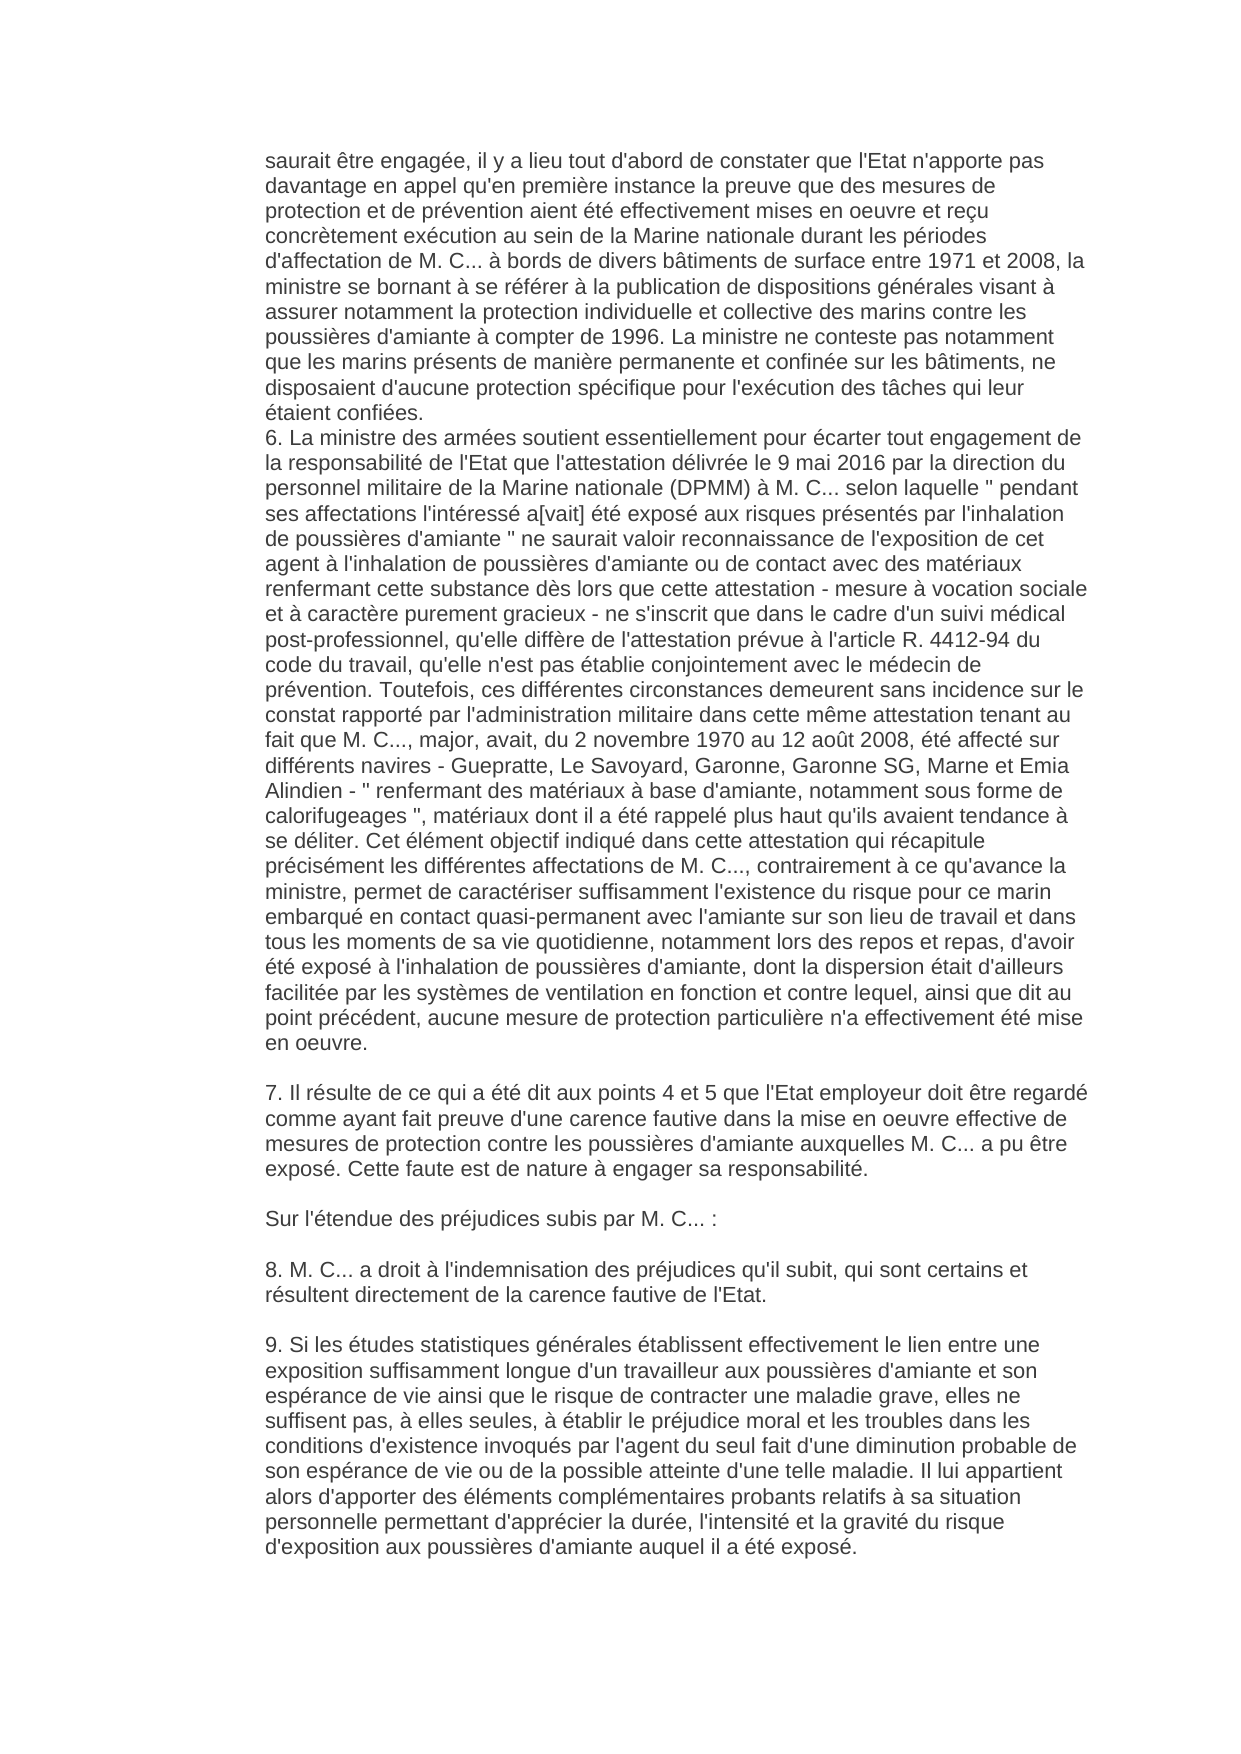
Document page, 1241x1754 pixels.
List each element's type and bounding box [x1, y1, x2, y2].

text [265, 148, 1093, 1584]
